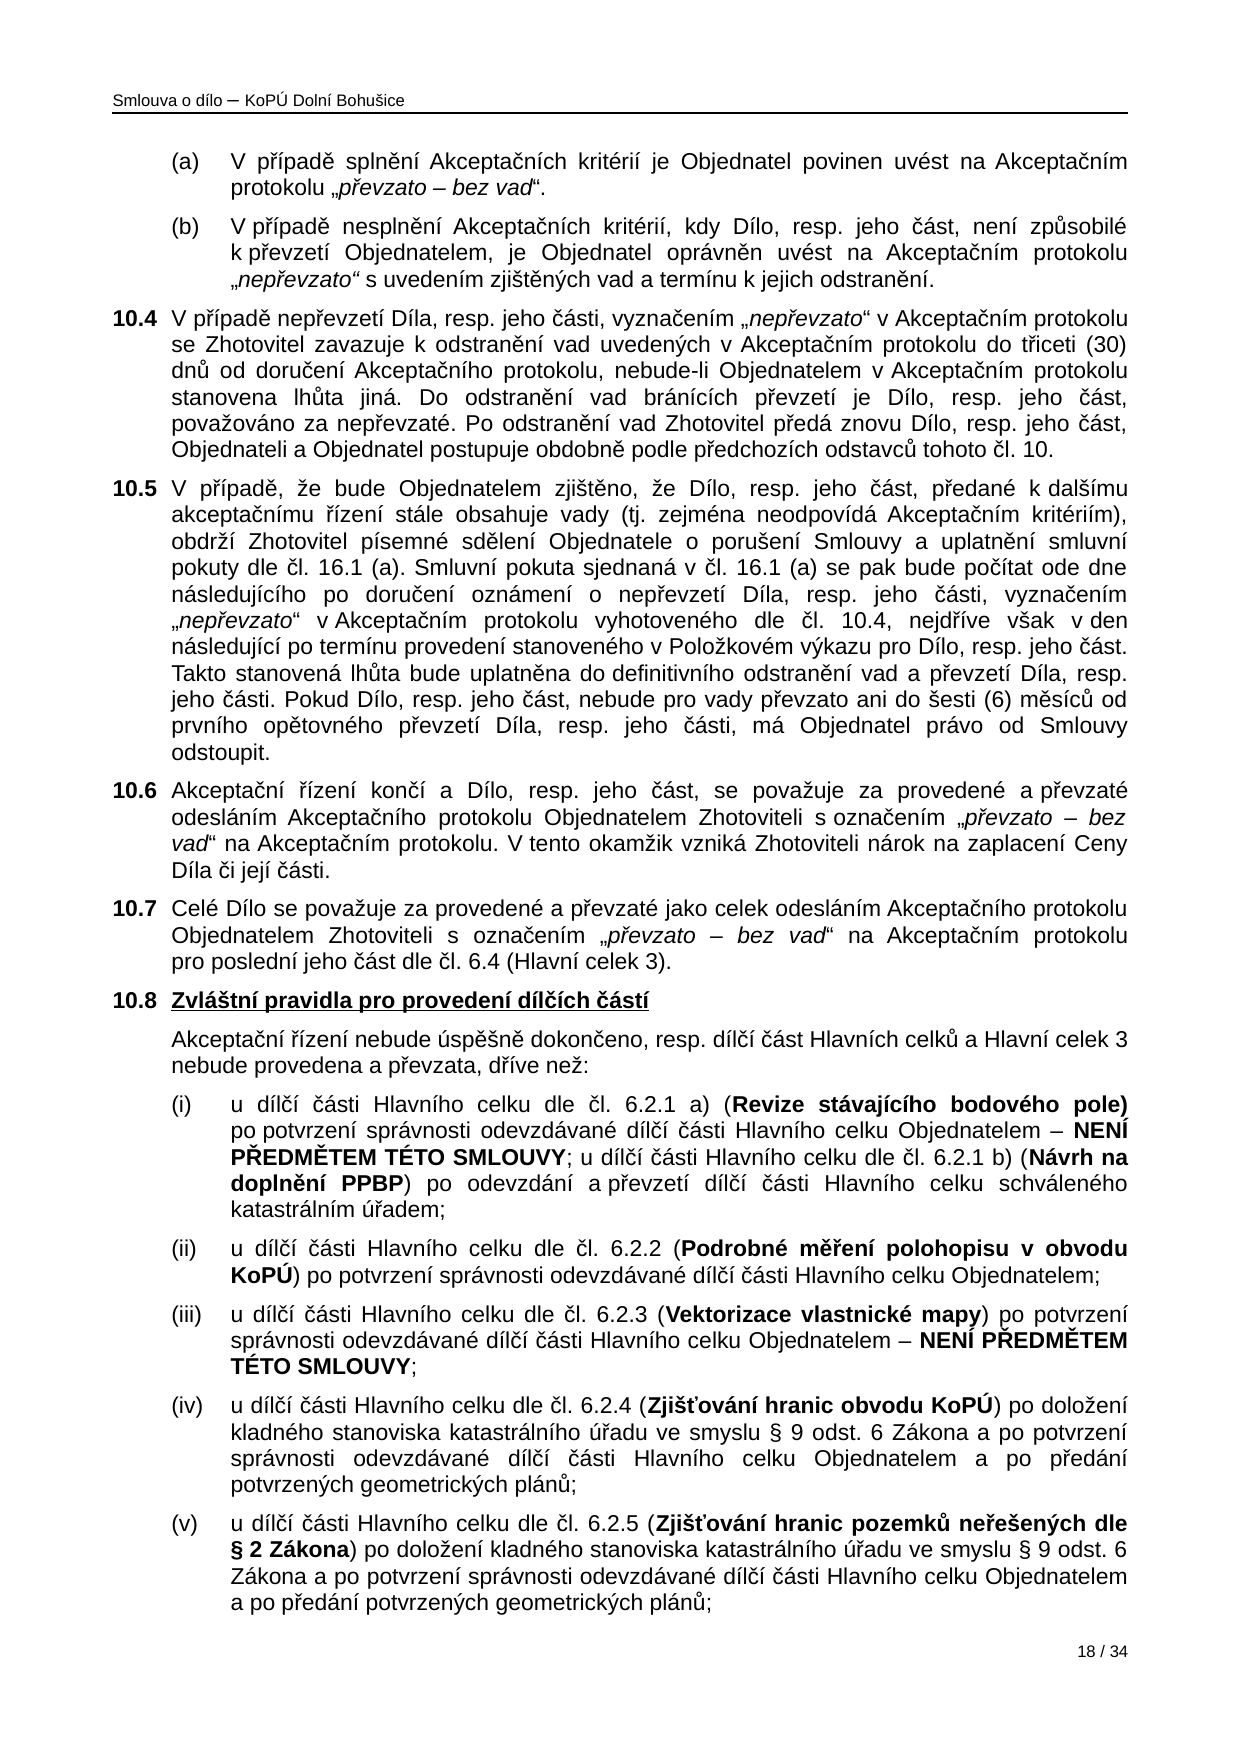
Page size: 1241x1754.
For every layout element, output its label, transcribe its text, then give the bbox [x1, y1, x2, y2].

list u dílčí části Hlavního celku dle čl. 6.2.3 (Vektorizace vlastnické mapy) po potvrzení správnosti odevzdávané dílčí části Hlavního celku Objednatelem – NENÍ PŘEDMĚTEM TÉTO SMLOUVY; [171, 1301, 1128, 1379]
text V případě nepřevzetí Díla, resp. jeho části, vyznačením „nepřevzato“ v Akceptačním protokolu se Zhotovitel zavazuje k odstranění vad uvedených v Akceptačním protokolu do třiceti (30) dnů od doručení Akceptačního protokolu, nebude-li Objednatelem v Akceptačním protokolu stanovena lhůta jiná. Do odstranění vad bránících převzetí je Dílo, resp. jeho část, považováno za nepřevzaté. Po odstranění vad Zhotovitel předá znovu Dílo, resp. jeho část, Objednateli a Objednatel postupuje obdobně podle předchozích odstavců tohoto čl. 10. [112, 304, 1128, 463]
text Zvláštní pravidla pro provedení dílčích částí [112, 987, 1128, 1013]
list Akceptační řízení nebude úspěšně dokončeno, resp. dílčí část Hlavních celků a Hlavní celek 3 nebude provedena a převzata, dříve než: [171, 1026, 1128, 1078]
list u dílčí části Hlavního celku dle čl. 6.2.1 a) (Revize stávajícího bodového pole) po potvrzení správnosti odevzdávané dílčí části Hlavního celku Objednatelem – NENÍ PŘEDMĚTEM TÉTO SMLOUVY; u dílčí části Hlavního celku dle čl. 6.2.1 b) (Návrh na doplnění PPBP) po odevzdání a převzetí dílčí části Hlavního celku schváleného katastrálním úřadem; [171, 1091, 1128, 1223]
list V případě splnění Akceptačních kritérií je Objednatel povinen uvést na Akceptačním protokolu „převzato – bez vad“. [171, 148, 1128, 200]
list u dílčí části Hlavního celku dle čl. 6.2.2 (Podrobné měření polohopisu v obvodu KoPÚ) po potvrzení správnosti odevzdávané dílčí části Hlavního celku Objednatelem; [171, 1235, 1128, 1288]
text V případě, že bude Objednatelem zjištěno, že Dílo, resp. jeho část, předané k dalšímu akceptačnímu řízení stále obsahuje vady (tj. zejména neodpovídá Akceptačním kritériím), obdrží Zhotovitel písemné sdělení Objednatele o porušení Smlouvy a uplatnění smluvní pokuty dle čl. 16.1 (a). Smluvní pokuta sjednaná v čl. 16.1 (a) se pak bude počítat ode dne následujícího po doručení oznámení o nepřevzetí Díla, resp. jeho části, vyznačením „nepřevzato“ v Akceptačním protokolu vyhotoveného dle čl. 10.4, nejdříve však v den následující po termínu provedení stanoveného v Položkovém výkazu pro Dílo, resp. jeho část. Takto stanovená lhůta bude uplatněna do definitivního odstranění vad a převzetí Díla, resp. jeho části. Pokud Dílo, resp. jeho část, nebude pro vady převzato ani do šesti (6) měsíců od prvního opětovného převzetí Díla, resp. jeho části, má Objednatel právo od Smlouvy odstoupit. [112, 475, 1128, 765]
text Akceptační řízení končí a Dílo, resp. jeho část, se považuje za provedené a převzaté odesláním Akceptačního protokolu Objednatelem Zhotoviteli s označením „převzato – bez vad“ na Akceptačním protokolu. V tento okamžik vzniká Zhotoviteli nárok na zaplacení Ceny Díla či její části. [112, 777, 1128, 883]
text Celé Dílo se považuje za provedené a převzaté jako celek odesláním Akceptačního protokolu Objednatelem Zhotoviteli s označením „převzato – bez vad“ na Akceptačním protokolu pro poslední jeho část dle čl. 6.4 (Hlavní celek 3). [112, 895, 1128, 974]
list u dílčí části Hlavního celku dle čl. 6.2.5 (Zjišťování hranic pozemků neřešených dle § 2 Zákona) po doložení kladného stanoviska katastrálního úřadu ve smyslu § 9 odst. 6 Zákona a po potvrzení správnosti odevzdávané dílčí části Hlavního celku Objednatelem a po předání potvrzených geometrických plánů; [171, 1510, 1128, 1615]
list u dílčí části Hlavního celku dle čl. 6.2.4 (Zjišťování hranic obvodu KoPÚ) po doložení kladného stanoviska katastrálního úřadu ve smyslu § 9 odst. 6 Zákona a po potvrzení správnosti odevzdávané dílčí části Hlavního celku Objednatelem a po předání potvrzených geometrických plánů; [171, 1392, 1128, 1497]
list V případě nesplnění Akceptačních kritérií, kdy Dílo, resp. jeho část, není způsobilé k převzetí Objednatelem, je Objednatel oprávněn uvést na Akceptačním protokolu „nepřevzato“ s uvedením zjištěných vad a termínu k jejich odstranění. [171, 213, 1128, 292]
